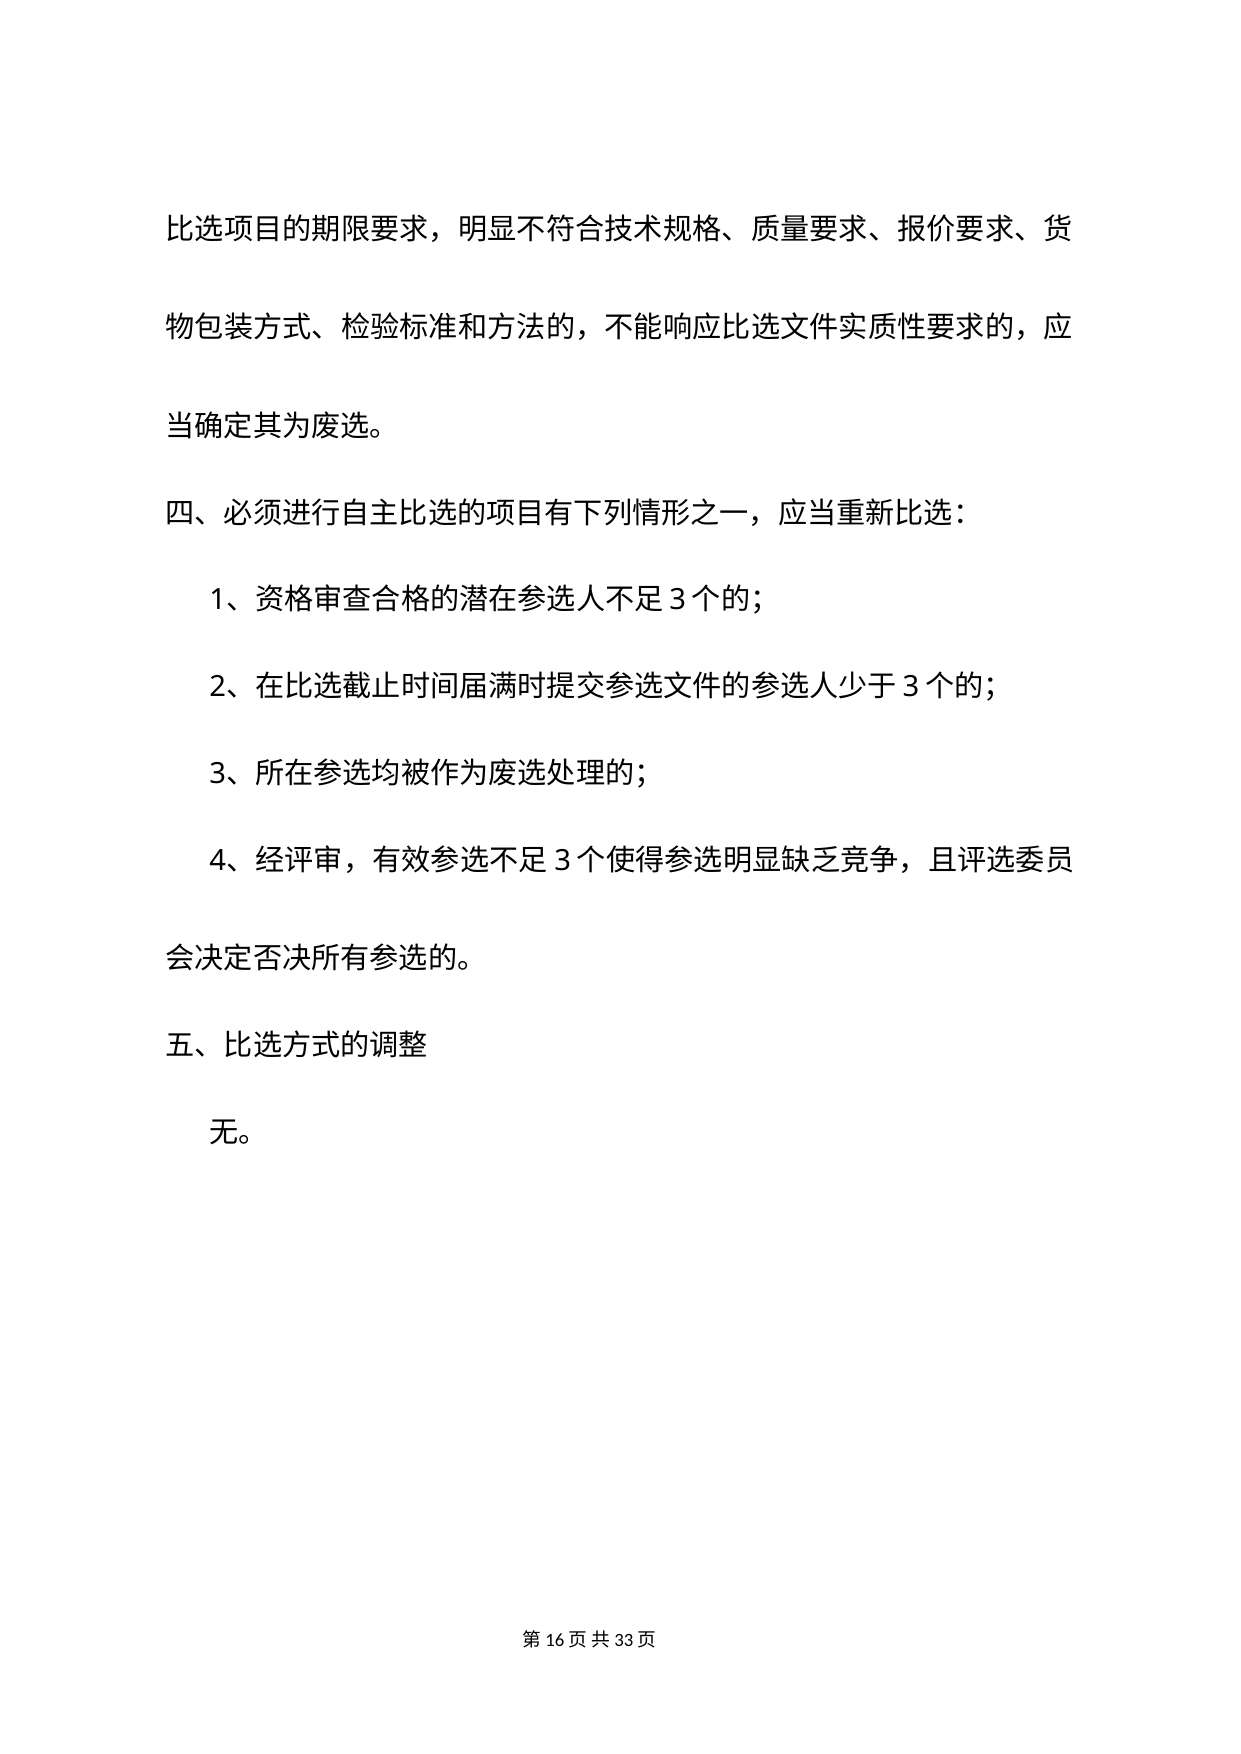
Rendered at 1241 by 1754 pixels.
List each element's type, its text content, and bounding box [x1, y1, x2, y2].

text 4、经评审，有效参选不足3个使得参选明显缺乏竞争，且评选委员会决定否决所有参选的。 [165, 824, 1075, 989]
text 四、必须进行自主比选的项目有下列情形之一，应当重新比选： [165, 477, 1075, 543]
text 无。 [165, 1097, 1075, 1162]
text 1、资格审查合格的潜在参选人不足3个的； [165, 564, 1075, 630]
text 2、在比选截止时间届满时提交参选文件的参选人少于3个的； [165, 651, 1075, 717]
text 五、比选方式的调整 [165, 1010, 1075, 1075]
text 3、所在参选均被作为废选处理的； [165, 738, 1075, 803]
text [165, 194, 1075, 456]
